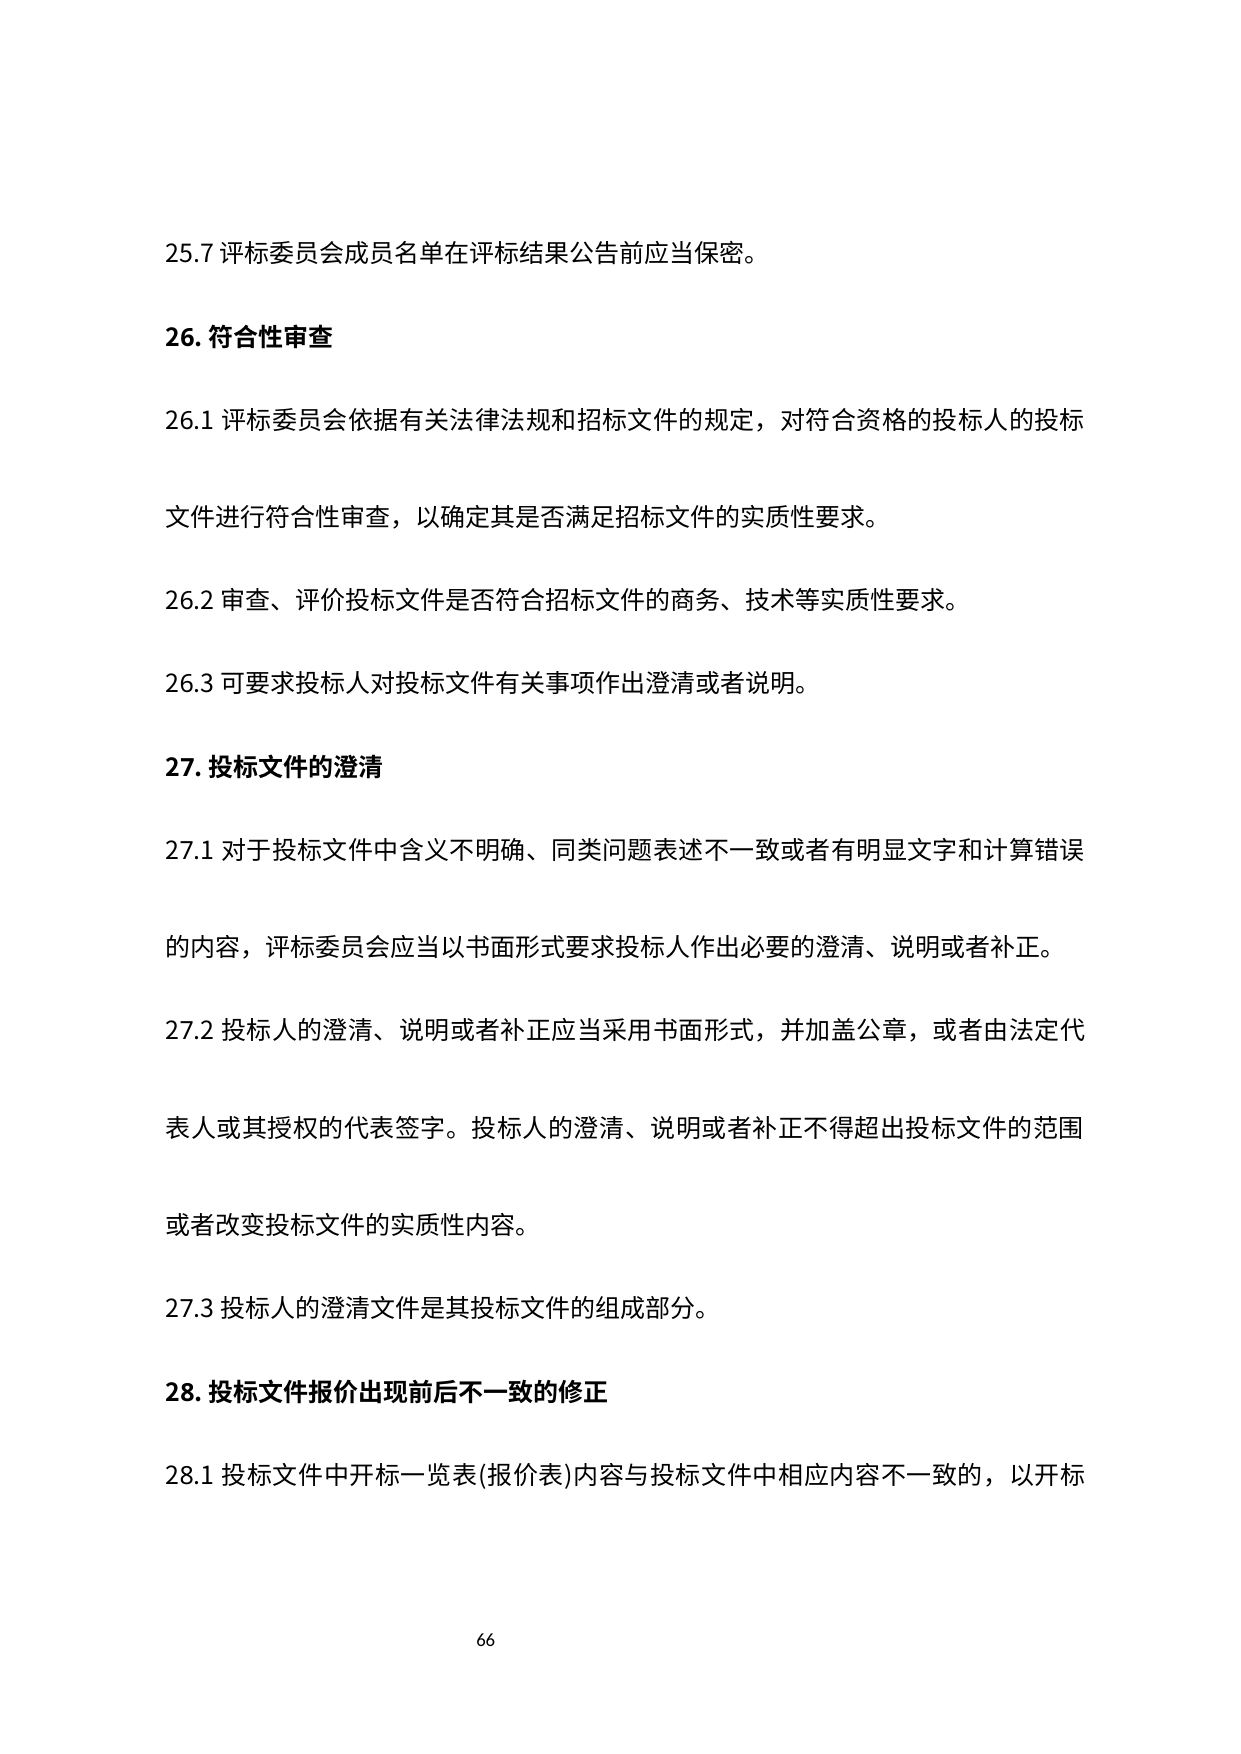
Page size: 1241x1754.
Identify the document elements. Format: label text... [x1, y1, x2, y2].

text 27. 投标文件的澄清 [165, 733, 1087, 798]
text 26. 符合性审查 [165, 303, 1087, 368]
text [165, 1441, 1087, 1506]
text 27.2 投标人的澄清、说明或者补正应当采用书面形式，并加盖公章，或者由法定代表人或其授权的代表签字。投标人的澄清、说明或者补正不得超出投标文件的范围或者改变投标文件的实质性内容。 [165, 996, 1087, 1256]
text 27.1 对于投标文件中含义不明确、同类问题表述不一致或者有明显文字和计算错误的内容，评标委员会应当以书面形式要求投标人作出必要的澄清、说明或者补正。 [165, 816, 1087, 978]
text 26.2 审查、评价投标文件是否符合招标文件的商务、技术等实质性要求。 [165, 566, 1087, 631]
text 27.3 投标人的澄清文件是其投标文件的组成部分。 [165, 1274, 1087, 1339]
text 26.1 评标委员会依据有关法律法规和招标文件的规定，对符合资格的投标人的投标文件进行符合性审查，以确定其是否满足招标文件的实质性要求。 [165, 386, 1087, 548]
text 28. 投标文件报价出现前后不一致的修正 [165, 1358, 1087, 1423]
text 26.3 可要求投标人对投标文件有关事项作出澄清或者说明。 [165, 649, 1087, 714]
text 25.7 评标委员会成员名单在评标结果公告前应当保密。 [165, 219, 1087, 284]
